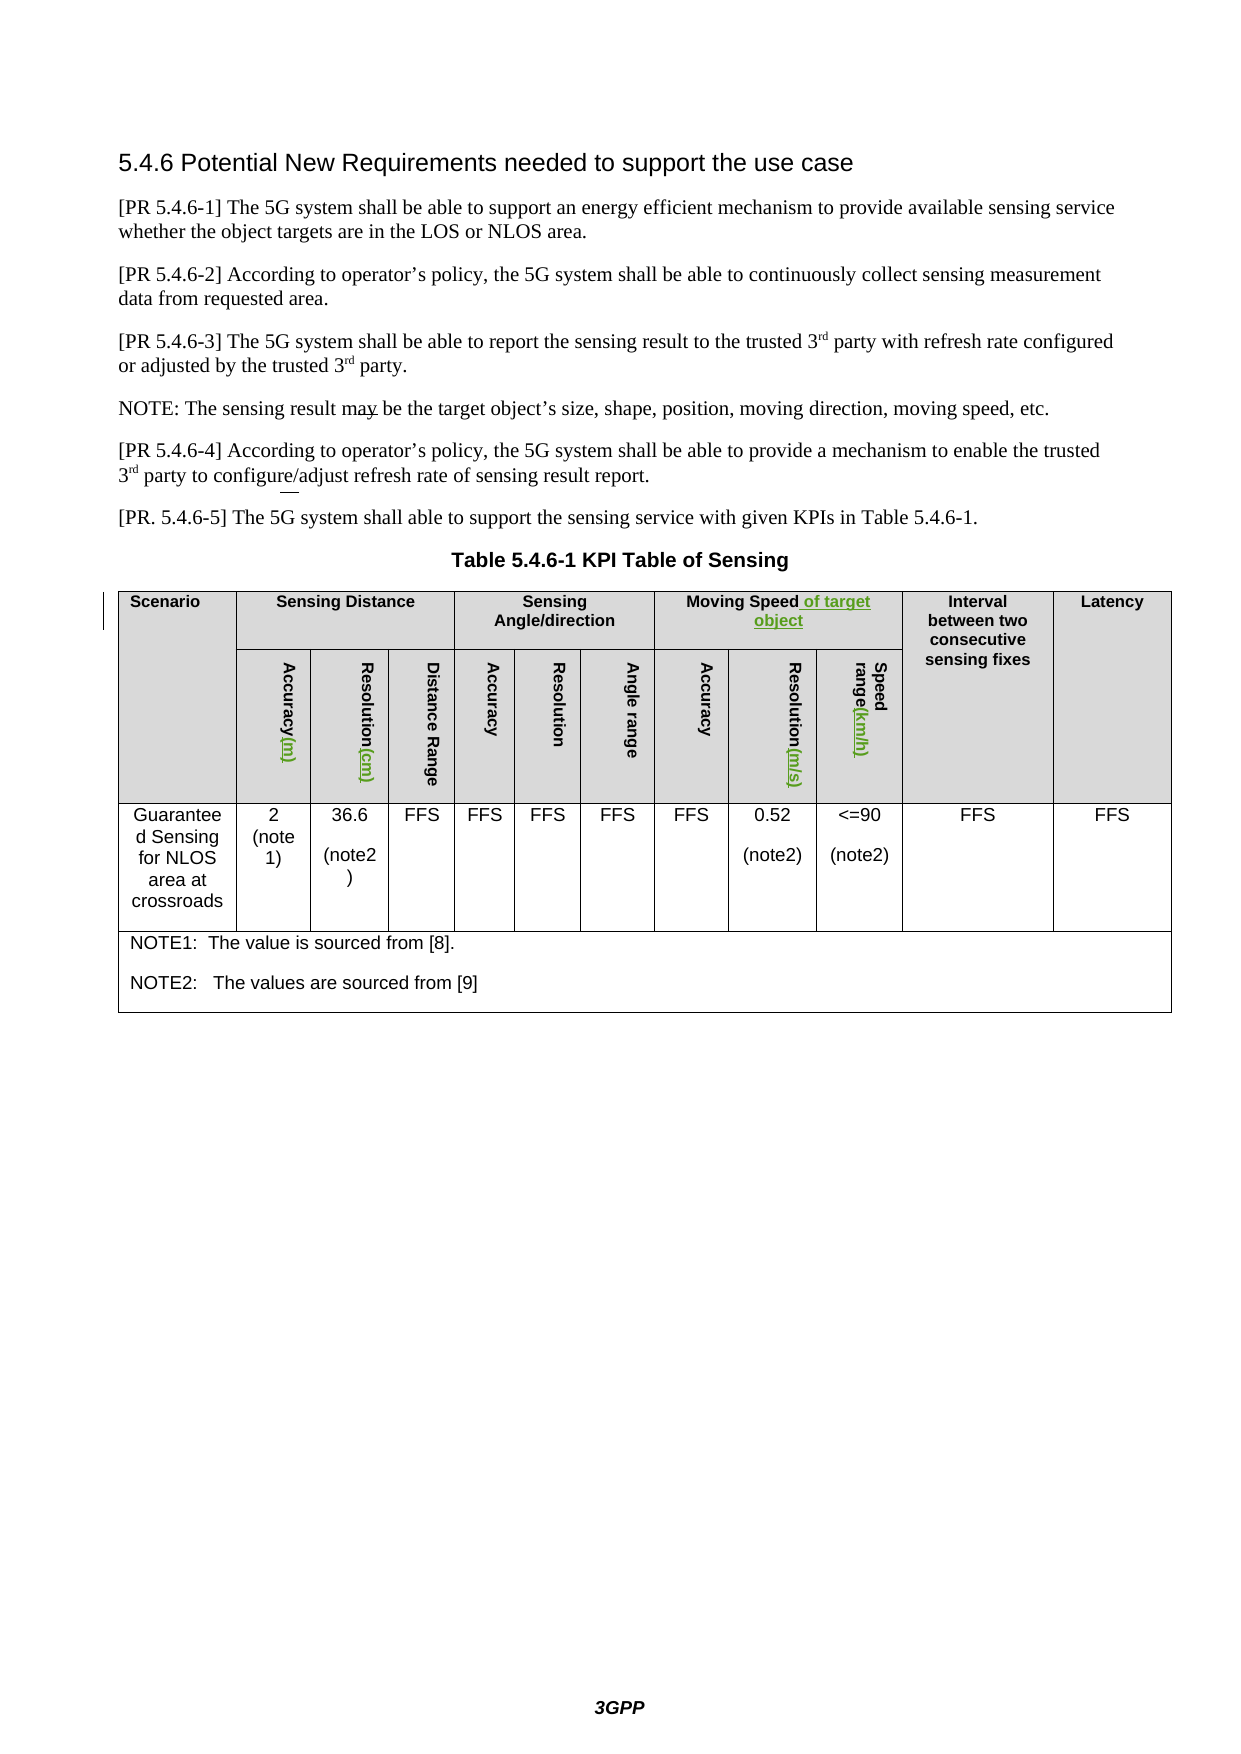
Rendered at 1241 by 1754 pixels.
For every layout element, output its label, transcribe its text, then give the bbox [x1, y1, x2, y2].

table_header Interval between two consecutive sensing fixes [903, 592, 1053, 803]
table_cell 0.52 (note2) [729, 804, 816, 931]
table_cell Distance Range [389, 650, 454, 803]
text [PR 5.4.6-1] The 5G system shall be able to support an energy efficient mechanism to provide available sensing service whether the object targets are in the LOS or NLOS area. [118, 195, 1122, 243]
text Table 5.4.6-1 KPI Table of Sensing [118, 548, 1122, 572]
table_cell FFS [903, 804, 1053, 931]
table_cell <=90 (note2) [817, 804, 902, 931]
subtitle 5.4.6 Potential New Requirements needed to support the use case [118, 147, 1122, 176]
table_cell FFS [1054, 804, 1171, 931]
table_header Sensing Angle/direction [455, 592, 654, 649]
table_cell Guaranteed Sensing for NLOS area at crossroads [119, 804, 236, 931]
table_header Latency [1054, 592, 1171, 803]
text [PR 5.4.6-4] According to operator’s policy, the 5G system shall be able to provide a mechanism to enable the trusted 3rd party to configure/adjust refresh rate of sensing result report. [118, 438, 1122, 487]
table_cell FFS [581, 804, 654, 931]
table_cell Resolution [311, 650, 388, 803]
text [PR 5.4.6-2] According to operator’s policy, the 5G system shall be able to continuously collect sensing measurement data from requested area. [118, 262, 1122, 310]
table_cell Accuracy [655, 650, 728, 803]
table_cell Resolution [515, 650, 580, 803]
table_cell Angle range [581, 650, 654, 803]
table_cell FFS [455, 804, 514, 931]
table_cell 2(note1) [237, 804, 310, 931]
table_cell FFS [389, 804, 454, 931]
table_cell Accuracy [237, 650, 310, 803]
table_cell NOTE1: The value is sourced from [8]. NOTE2: The values are sourced from [9] [119, 932, 1171, 1012]
text [PR. 5.4.6-5] The 5G system shall able to support the sensing service with given KPIs in Table 5.4.6-1. [118, 505, 1122, 529]
table_header Scenario [119, 592, 236, 803]
table_header Moving Speed [655, 592, 902, 649]
text [PR 5.4.6-3] The 5G system shall be able to report the sensing result to the trusted 3rd party with refresh rate configured or adjusted by the trusted 3rd party. [118, 329, 1122, 377]
table_cell FFS [655, 804, 728, 931]
table_header Sensing Distance [237, 592, 454, 649]
table_cell Speed range [817, 650, 902, 803]
table_cell FFS [515, 804, 580, 931]
table_cell 36.6 (note2) [311, 804, 388, 931]
table_cell Accuracy [455, 650, 514, 803]
text NOTE: The sensing result may be the target object’s size, shape, position, moving direction, moving speed, etc. [118, 396, 1122, 420]
table_cell Resolution [729, 650, 816, 803]
